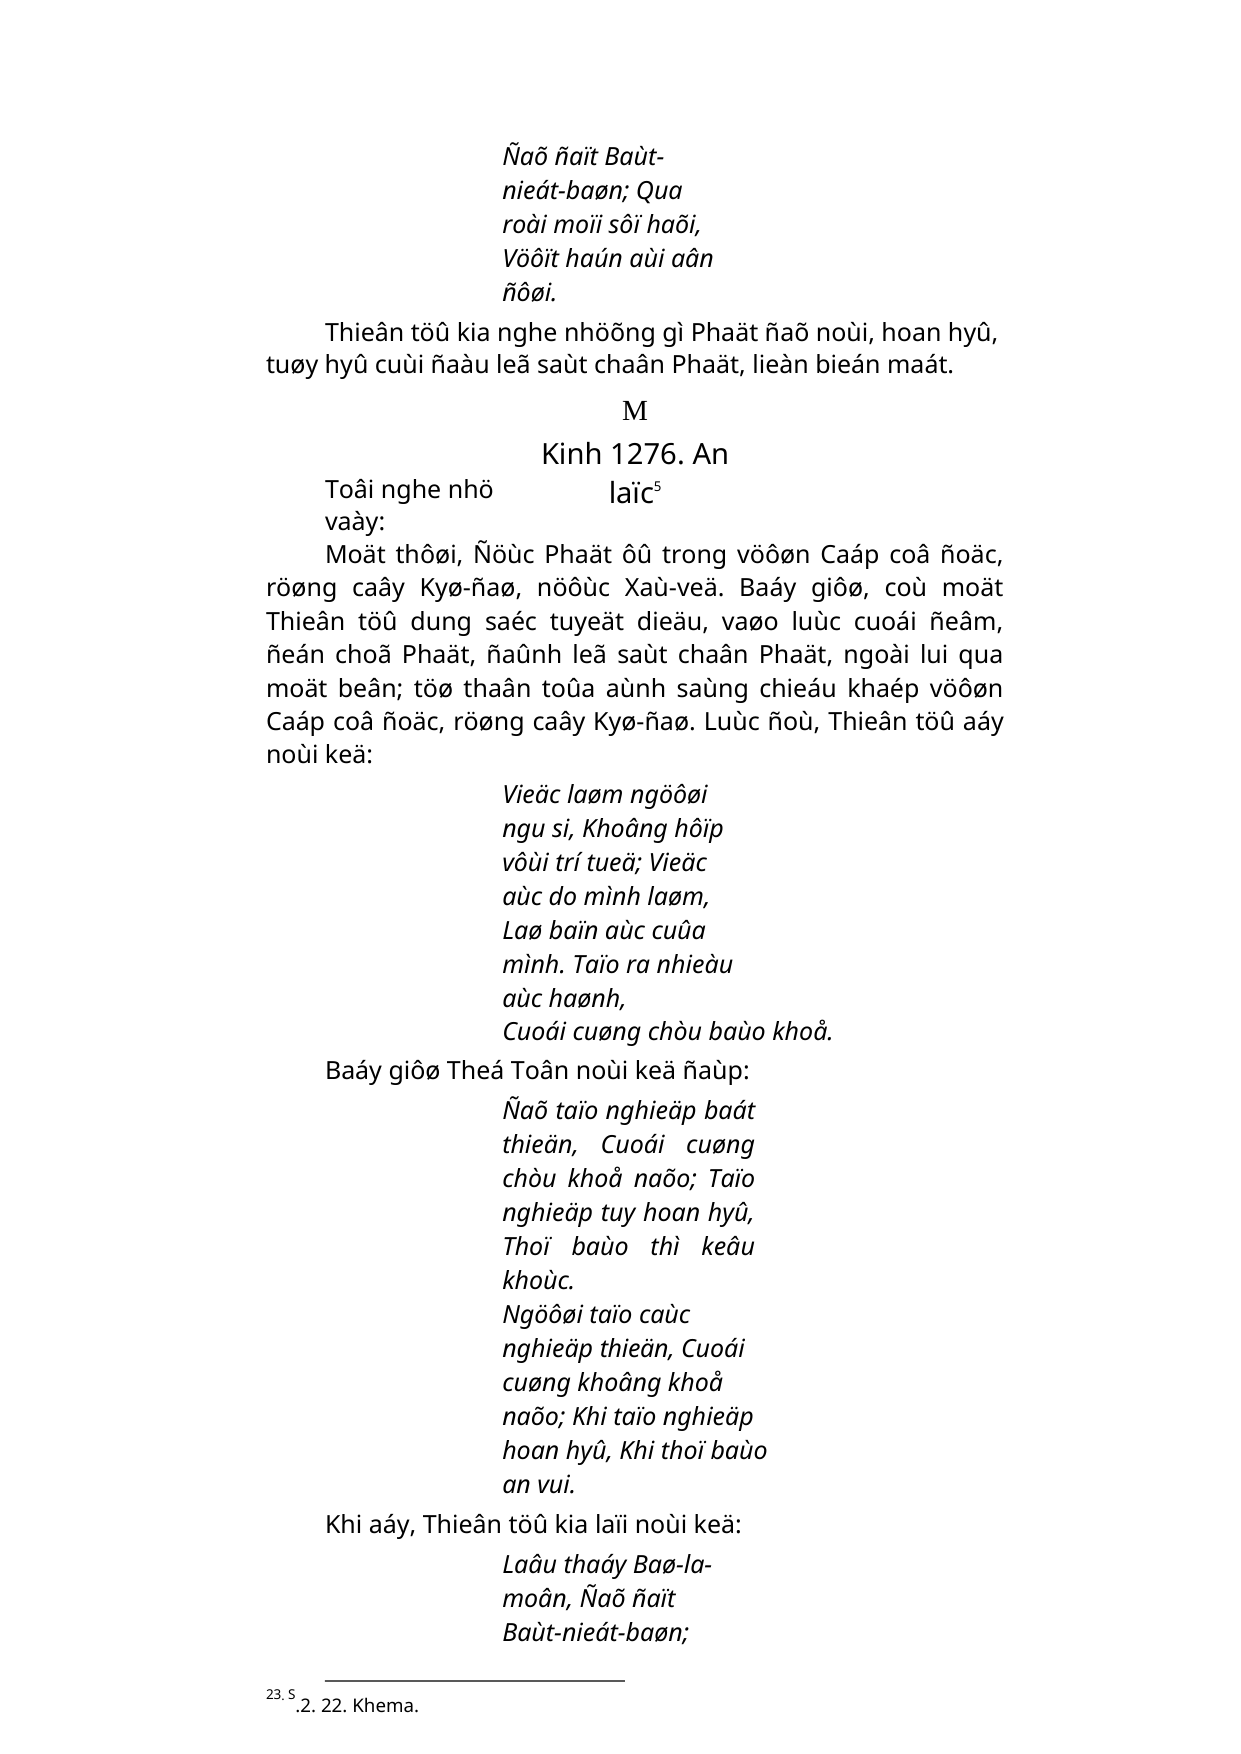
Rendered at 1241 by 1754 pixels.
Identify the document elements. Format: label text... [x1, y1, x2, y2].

text Cuoái cuøng chòu baùo khoå. [502, 1015, 1065, 1047]
text Toâi nghe nhö vaày: [325, 473, 515, 537]
text 23. S.2. 22. Khema. [266, 1685, 1065, 1717]
text Khi aáy, Thieân töû kia laïi noùi keä: [325, 1507, 1065, 1541]
text Moät thôøi, Ñöùc Phaät ôû trong vöôøn Caáp coâ ñoäc, röøng caây Kyø-ñaø, nöôùc Xaù-veä. Baáy giôø, coù moät Thieân töû dung saéc tuyeät dieäu, vaøo luùc cuoái ñeâm, ñeán choã Phaät, ñaûnh leã saùt chaân Phaät, ngoài lui qua moät beân; töø thaân toûa aùnh saùng chieáu khaép vöôøn Caáp coâ ñoäc, röøng caây Kyø-ñaø. Luùc ñoù, Thieân töû aáy noùi keä: [266, 537, 1004, 771]
subtitle Kinh 1276. An laïc5 [519, 433, 751, 512]
text Baáy giôø Theá Toân noùi keä ñaùp: [325, 1053, 1065, 1087]
text Ñaõ ñaït Baùt-nieát-baøn; Qua roài moïi sôï haõi, Vöôït haún aùi aân ñôøi. [502, 139, 720, 309]
text Ñaõ taïo nghieäp baát thieän, Cuoái cuøng chòu khoå naõo; Taïo nghieäp tuy hoan hyû, Thoï baùo thì keâu khoùc. [502, 1092, 755, 1297]
text Laâu thaáy Baø-la-moân, Ñaõ ñaït Baùt-nieát-baøn; [502, 1547, 720, 1649]
text M [519, 393, 751, 426]
text Thieân töû kia nghe nhöõng gì Phaät ñaõ noùi, hoan hyû, tuøy hyû cuùi ñaàu leã saùt chaân Phaät, lieàn bieán maát. [266, 316, 1008, 381]
text Ngöôøi taïo caùc nghieäp thieän, Cuoái cuøng khoâng khoå naõo; Khi taïo nghieäp hoan hyû, Khi thoï baùo an vui. [502, 1297, 786, 1501]
text Vieäc laøm ngöôøi ngu si, Khoâng hôïp vôùi trí tueä; Vieäc aùc do mình laøm, Laø baïn aùc cuûa mình. Taïo ra nhieàu aùc haønh, [502, 777, 733, 1015]
